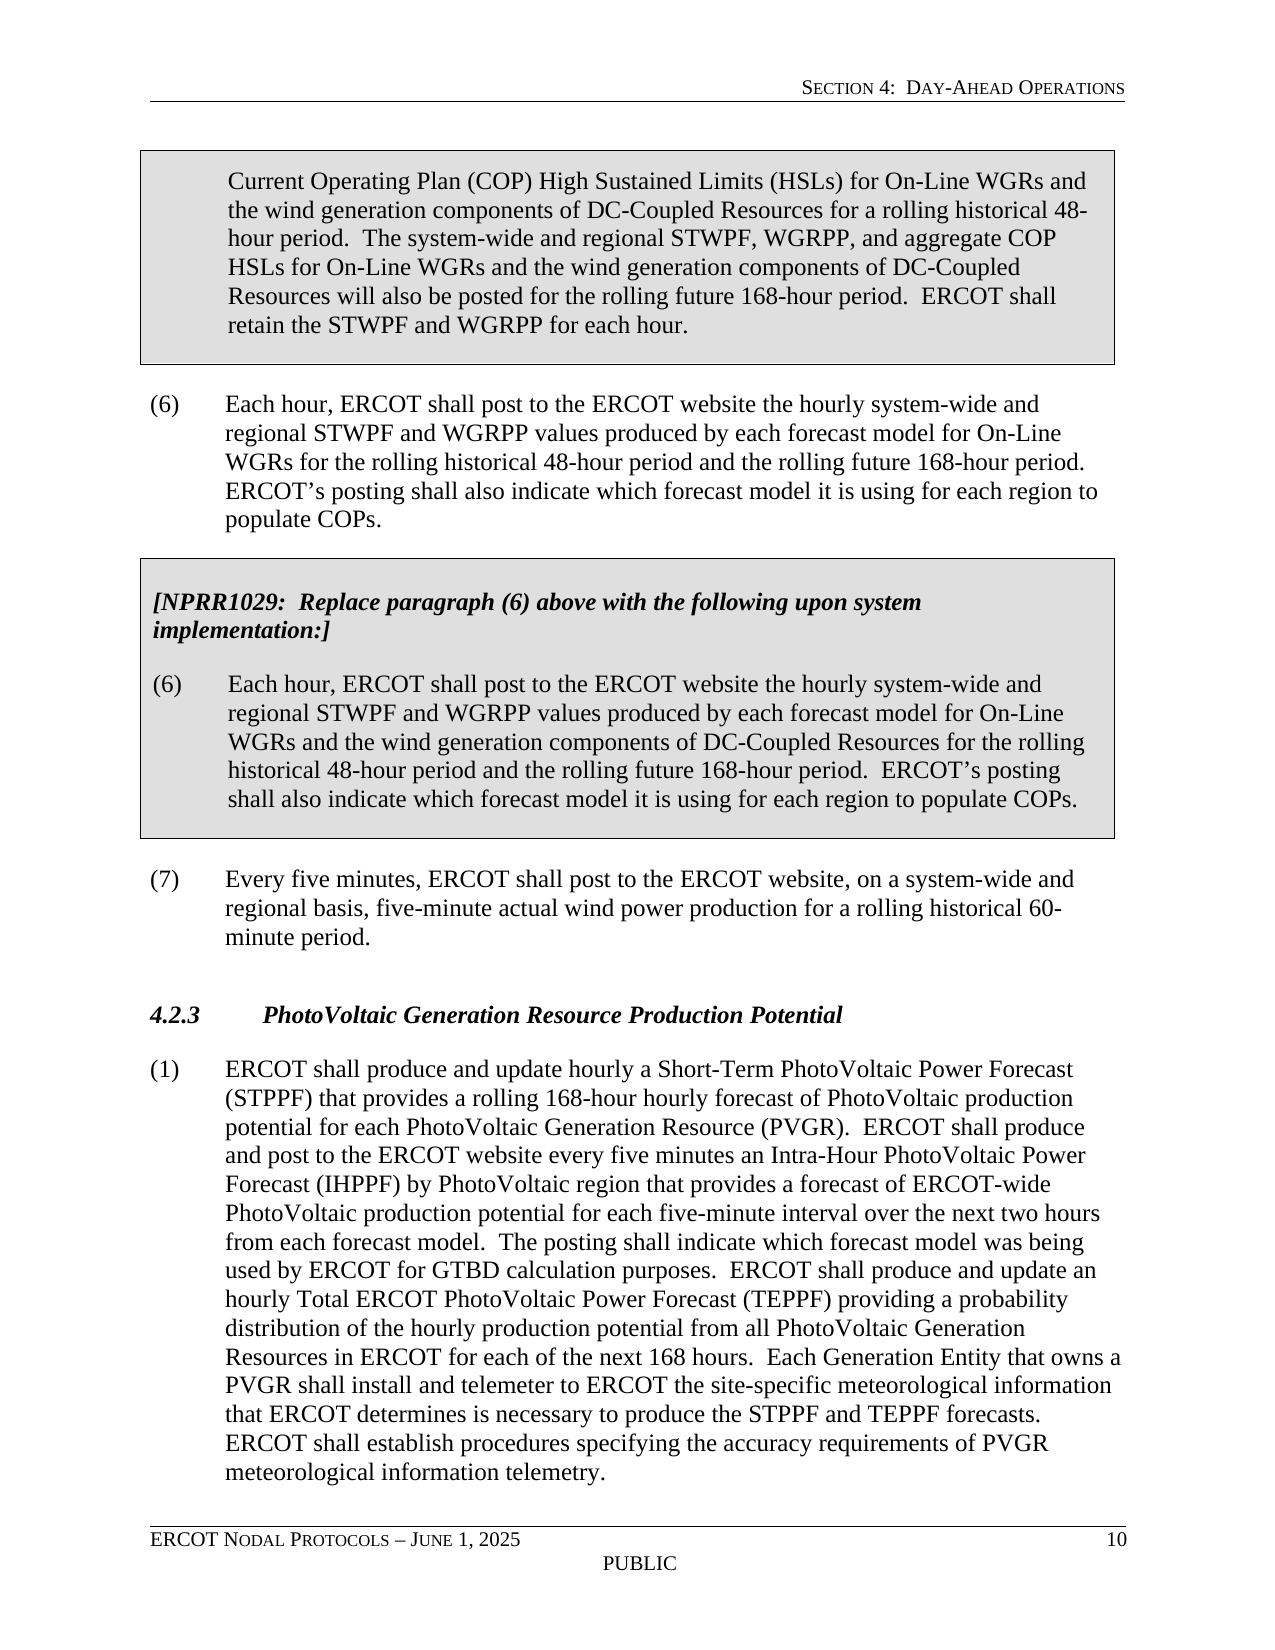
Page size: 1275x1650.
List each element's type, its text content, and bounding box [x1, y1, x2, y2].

text (1) ERCOT shall produce and update hourly a Short-Term PhotoVoltaic Power Forecast (STPPF) that provides a rolling 168-hour hourly forecast of PhotoVoltaic production potential for each PhotoVoltaic Generation Resource (PVGR). ERCOT shall produce and post to the ERCOT website every five minutes an Intra-Hour PhotoVoltaic Power Forecast (IHPPF) by PhotoVoltaic region that provides a forecast of ERCOT-wide PhotoVoltaic production potential for each five-minute interval over the next two hours from each forecast model. The posting shall indicate which forecast model was being used by ERCOT for GTBD calculation purposes. ERCOT shall produce and update an hourly Total ERCOT PhotoVoltaic Power Forecast (TEPPF) providing a probability distribution of the hourly production potential from all PhotoVoltaic Generation Resources in ERCOT for each of the next 168 hours. Each Generation Entity that owns a PVGR shall install and telemeter to ERCOT the site-specific meteorological information that ERCOT determines is necessary to produce the STPPF and TEPPF forecasts. ERCOT shall establish procedures specifying the accuracy requirements of PVGR meteorological information telemetry. [150, 1054, 1125, 1485]
text (6) Each hour, ERCOT shall post to the ERCOT website the hourly system-wide and regional STWPF and WGRPP values produced by each forecast model for On-Line WGRs for the rolling historical 48-hour period and the rolling future 168-hour period. ERCOT’s posting shall also indicate which forecast model it is using for each region to populate COPs. [150, 389, 1125, 533]
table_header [141, 151, 1114, 363]
table_header [NPRR1029: Replace paragraph (6) above with the following upon system implementation:] (6) Each hour, ERCOT shall post to the ERCOT website the hourly system-wide and regional STWPF and WGRPP values produced by each forecast model for On-Line WGRs and the wind generation components of DC-Coupled Resources for the rolling historical 48-hour period and the rolling future 168-hour period. ERCOT’s posting shall also indicate which forecast model it is using for each region to populate COPs. [141, 559, 1114, 838]
text 4.2.3 PhotoVoltaic Generation Resource Production Potential [150, 1000, 1125, 1029]
text (7) Every five minutes, ERCOT shall post to the ERCOT website, on a system-wide and regional basis, five-minute actual wind power production for a rolling historical 60-minute period. [150, 864, 1125, 950]
